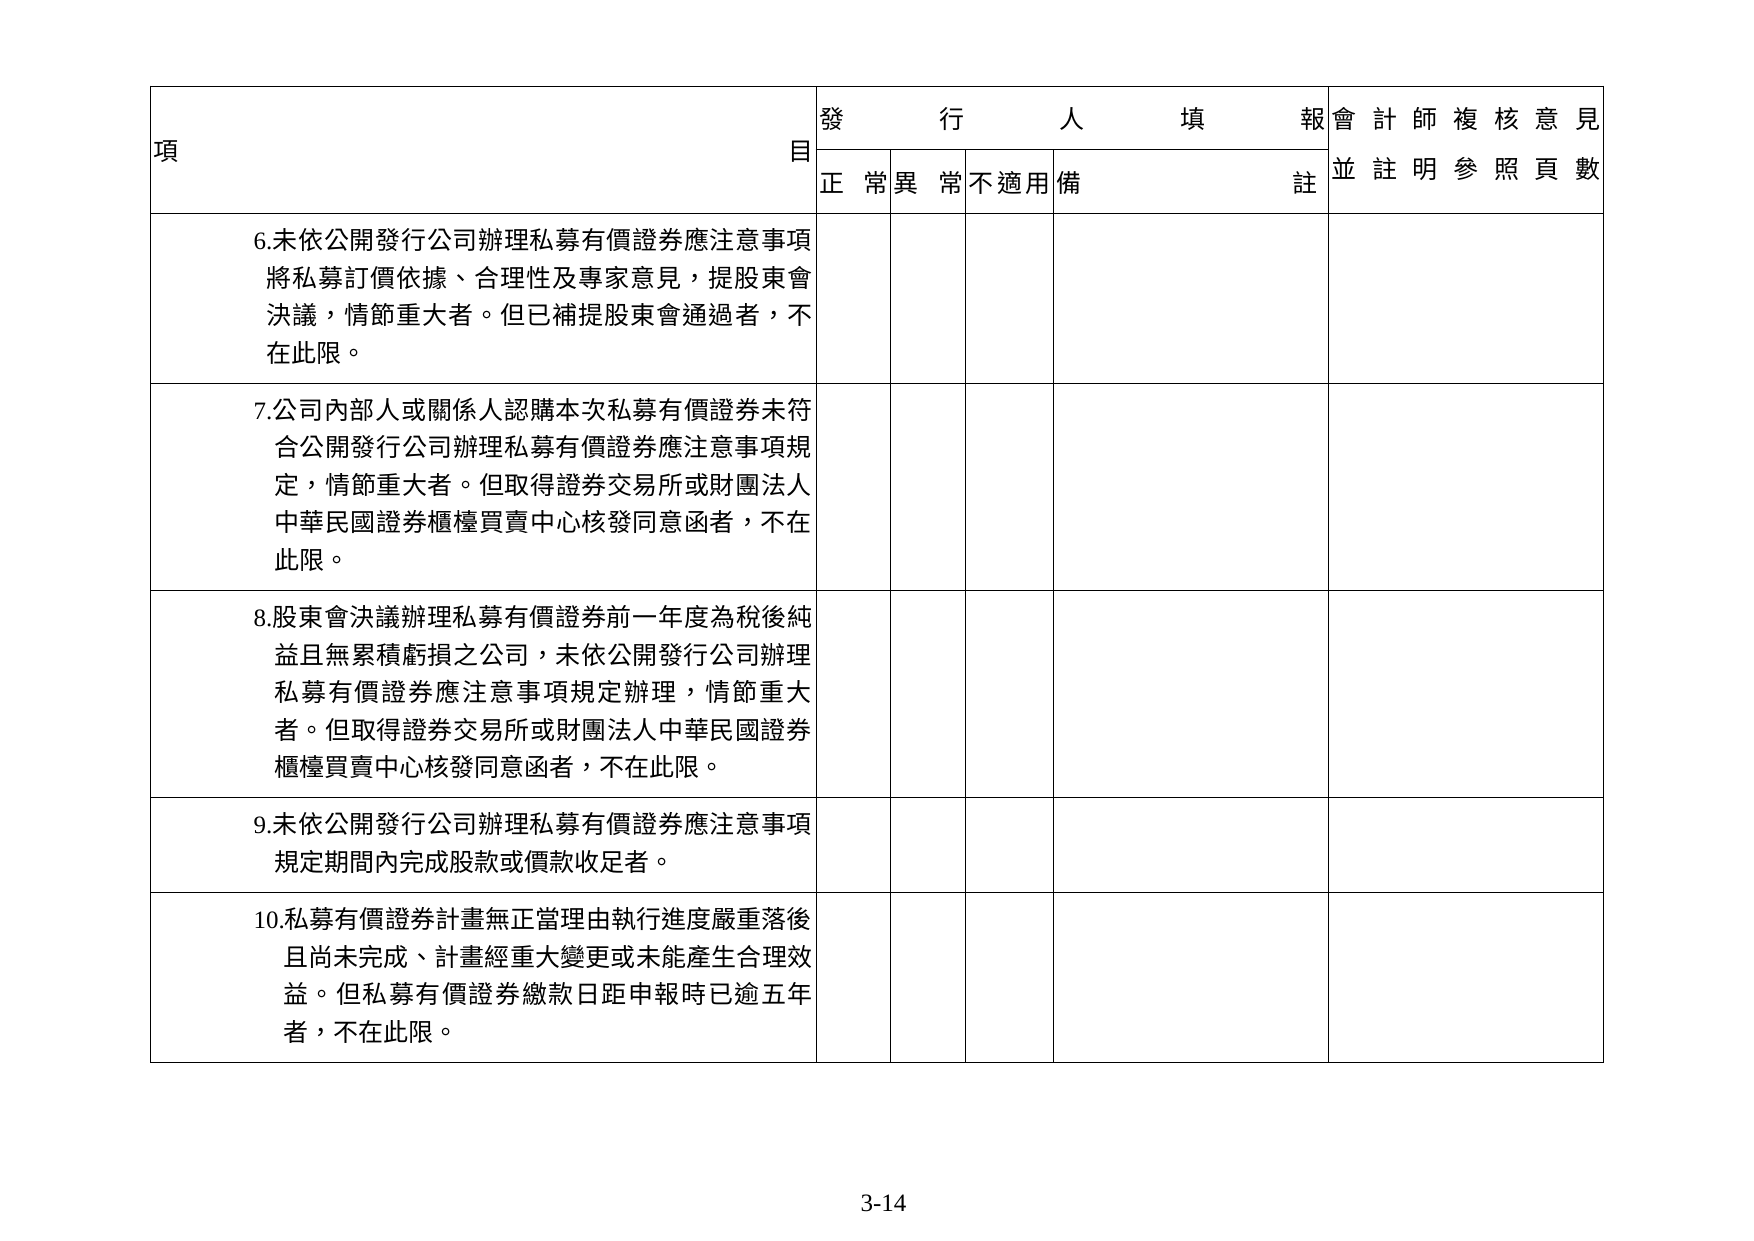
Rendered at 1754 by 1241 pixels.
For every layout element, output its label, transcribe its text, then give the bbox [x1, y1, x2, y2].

table_cell [966, 214, 1053, 382]
table_cell 9.未依公開發行公司辦理私募有價證券應注意事項規定期間內完成股款或價款收足者。 [151, 798, 816, 892]
table_cell [1054, 798, 1328, 892]
table_cell [1329, 798, 1603, 892]
table_cell [1054, 384, 1328, 590]
table_cell [1329, 591, 1603, 797]
table_cell [966, 591, 1053, 797]
table_cell 6.未依公開發行公司辦理私募有價證券應注意事項將私募訂價依據、合理性及專家意見，提股東會決議，情節重大者。但已補提股東會通過者，不在此限。 [151, 214, 816, 382]
table_cell [966, 384, 1053, 590]
table_cell [1329, 214, 1603, 382]
table_header 項目 [151, 87, 816, 213]
table_cell [817, 798, 890, 892]
table_cell [891, 591, 965, 797]
table_cell [1054, 214, 1328, 382]
table_cell 備註 [1054, 150, 1328, 213]
table_header 發行人填報 [817, 87, 1328, 149]
table_cell [1054, 591, 1328, 797]
table_cell [817, 384, 890, 590]
table_cell [891, 214, 965, 382]
table_cell [817, 214, 890, 382]
table_cell [817, 591, 890, 797]
table_cell [891, 893, 965, 1062]
table_cell [817, 893, 890, 1062]
table_cell [891, 798, 965, 892]
table_cell 不適用 [966, 150, 1053, 213]
table_cell [966, 893, 1053, 1062]
table_cell 8.股東會決議辦理私募有價證券前一年度為稅後純益且無累積虧損之公司，未依公開發行公司辦理私募有價證券應注意事項規定辦理，情節重大者。但取得證券交易所或財團法人中華民國證券櫃檯買賣中心核發同意函者，不在此限。 [151, 591, 816, 797]
table_cell 7.公司內部人或關係人認購本次私募有價證券未符合公開發行公司辦理私募有價證券應注意事項規定，情節重大者。但取得證券交易所或財團法人中華民國證券櫃檯買賣中心核發同意函者，不在此限。 [151, 384, 816, 590]
table_cell [1329, 384, 1603, 590]
table_cell [1054, 893, 1328, 1062]
table_cell [1329, 893, 1603, 1062]
table_cell 正常 [817, 150, 890, 213]
table_cell 10.私募有價證券計畫無正當理由執行進度嚴重落後且尚未完成、計畫經重大變更或未能產生合理效益。但私募有價證券繳款日距申報時已逾五年者，不在此限。 [151, 893, 816, 1062]
table_cell 異常 [891, 150, 965, 213]
table_cell [891, 384, 965, 590]
table_header 會計師複核意見 並註明參照頁數 [1329, 87, 1603, 213]
table_cell [966, 798, 1053, 892]
